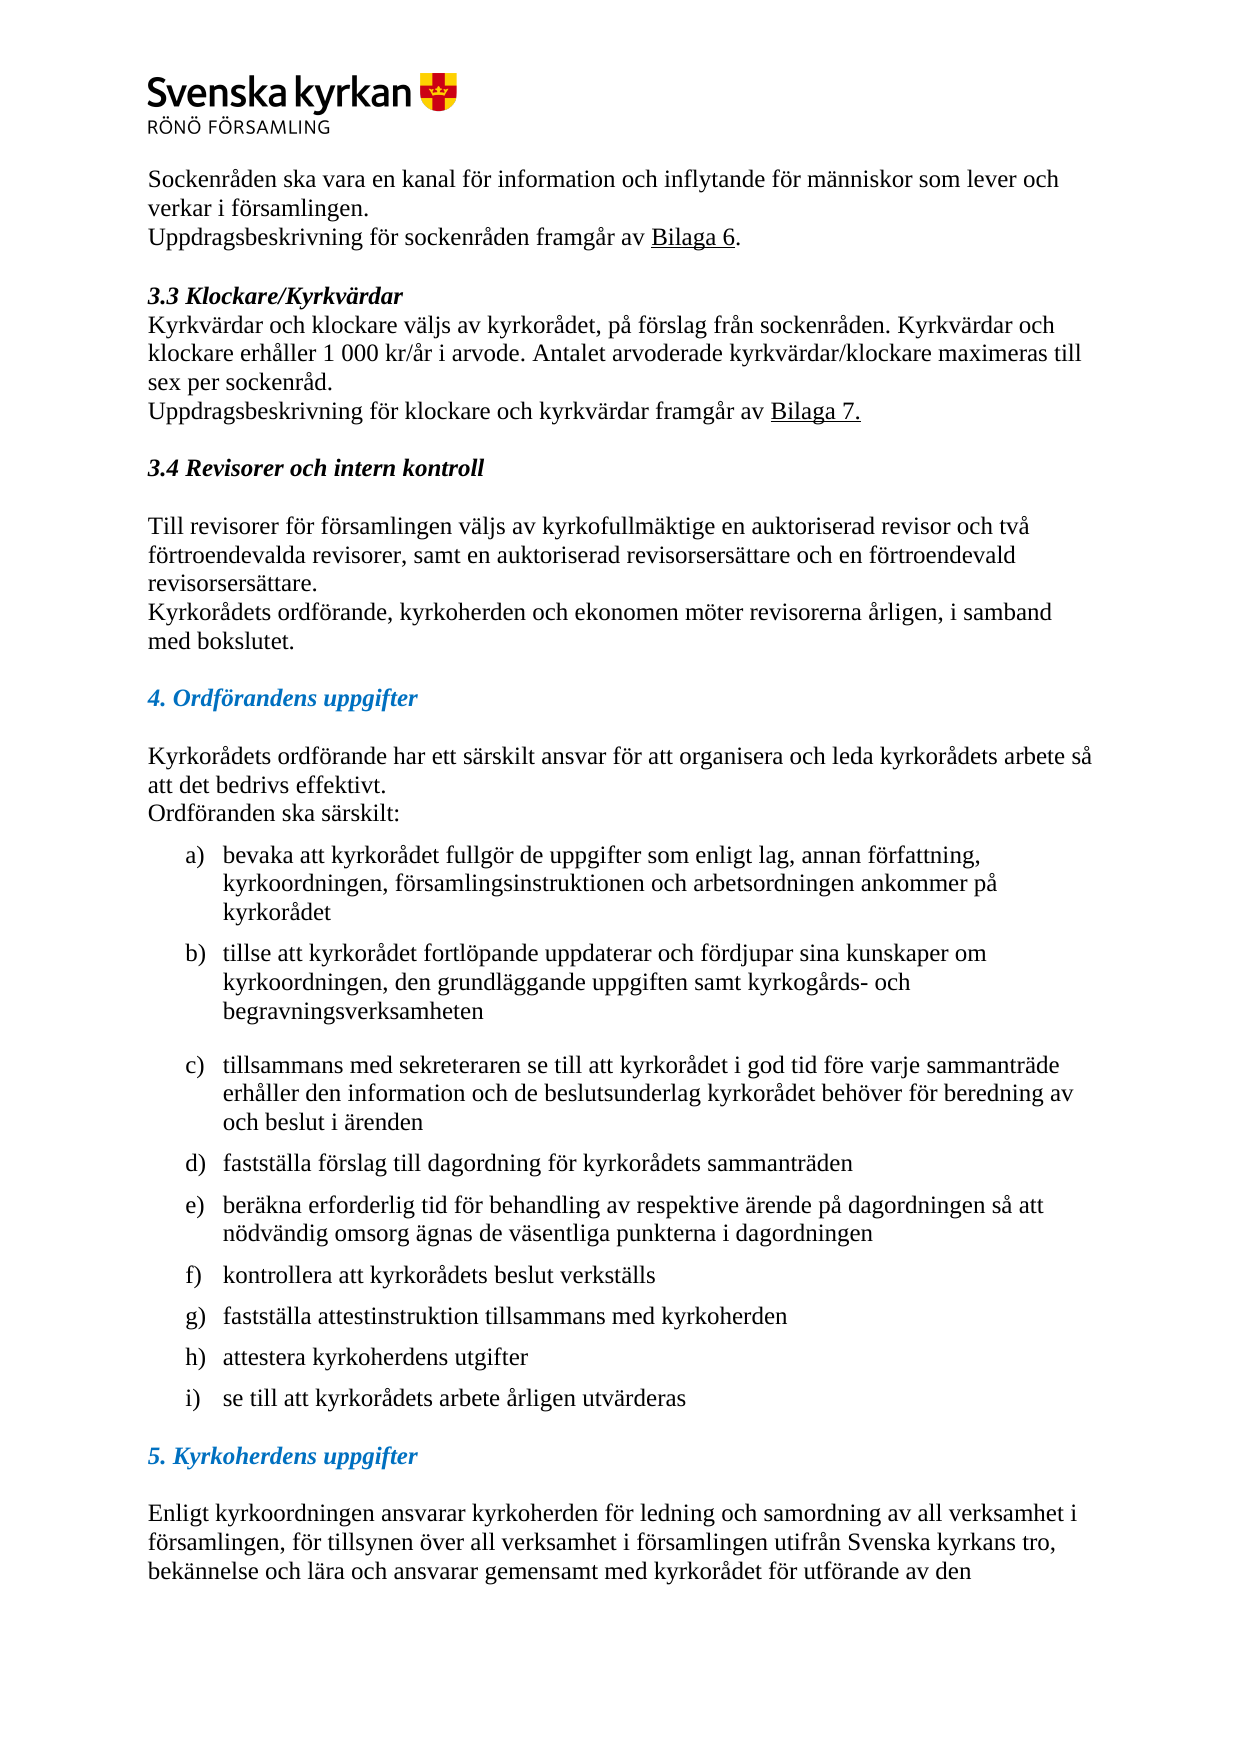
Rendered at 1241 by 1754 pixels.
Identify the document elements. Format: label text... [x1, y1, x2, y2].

list fastställa attestinstruktion tillsammans med kyrkoherden [185, 1301, 1093, 1330]
text 3.3 Klockare/Kyrkvärdar [148, 281, 1093, 310]
list kontrollera att kyrkorådets beslut verkställs [185, 1260, 1093, 1288]
text Uppdragsbeskrivning för sockenråden framgår av Bilaga 6. [148, 222, 1093, 251]
list se till att kyrkorådets arbete årligen utvärderas [185, 1383, 1093, 1412]
list beräkna erforderlig tid för behandling av respektive ärende på dagordningen så att nödvändig omsorg ägnas de väsentliga punkterna i dagordningen [185, 1190, 1093, 1247]
list attestera kyrkoherdens utgifter [185, 1342, 1093, 1371]
text Till revisorer för församlingen väljs av kyrkofullmäktige en auktoriserad revisor och två förtroendevalda revisorer, samt en auktoriserad revisorsersättare och en förtroendevald revisorsersättare. [148, 511, 1093, 597]
list fastställa förslag till dagordning för kyrkorådets sammanträden [185, 1148, 1093, 1177]
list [148, 1498, 1093, 1585]
text 3.4 Revisorer och intern kontroll [148, 453, 1093, 482]
text 4. Ordförandens uppgifter [148, 683, 1093, 712]
text Ordföranden ska särskilt: [148, 798, 1093, 827]
text Kyrkorådets ordförande har ett särskilt ansvar för att organisera och leda kyrkorådets arbete så att det bedrivs effektivt. [148, 741, 1093, 798]
list tillse att kyrkorådet fortlöpande uppdaterar och fördjupar sina kunskaper om kyrkoordningen, den grundläggande uppgiften samt kyrkogårds- och begravningsverksamheten [185, 938, 1093, 1025]
list bevaka att kyrkorådet fullgör de uppgifter som enligt lag, annan författning, kyrkoordningen, församlingsinstruktionen och arbetsordningen ankommer på kyrkorådet [185, 840, 1093, 926]
text Kyrkorådets ordförande, kyrkoherden och ekonomen möter revisorerna årligen, i samband med bokslutet. [148, 597, 1093, 655]
picture [147, 73, 457, 134]
list 5. Kyrkoherdens uppgifter [148, 1441, 1093, 1470]
text Uppdragsbeskrivning för klockare och kyrkvärdar framgår av Bilaga 7. [148, 396, 1093, 425]
text Sockenråden ska vara en kanal för information och inflytande för människor som lever och verkar i församlingen. [148, 164, 1093, 222]
text Kyrkvärdar och klockare väljs av kyrkorådet, på förslag från sockenråden. Kyrkvärdar och klockare erhåller 1 000 kr/år i arvode. Antalet arvoderade kyrkvärdar/klockare maximeras till sex per sockenråd. [148, 310, 1093, 396]
list tillsammans med sekreteraren se till att kyrkorådet i god tid före varje sammanträde erhåller den information och de beslutsunderlag kyrkorådet behöver för beredning av och beslut i ärenden [185, 1050, 1093, 1136]
